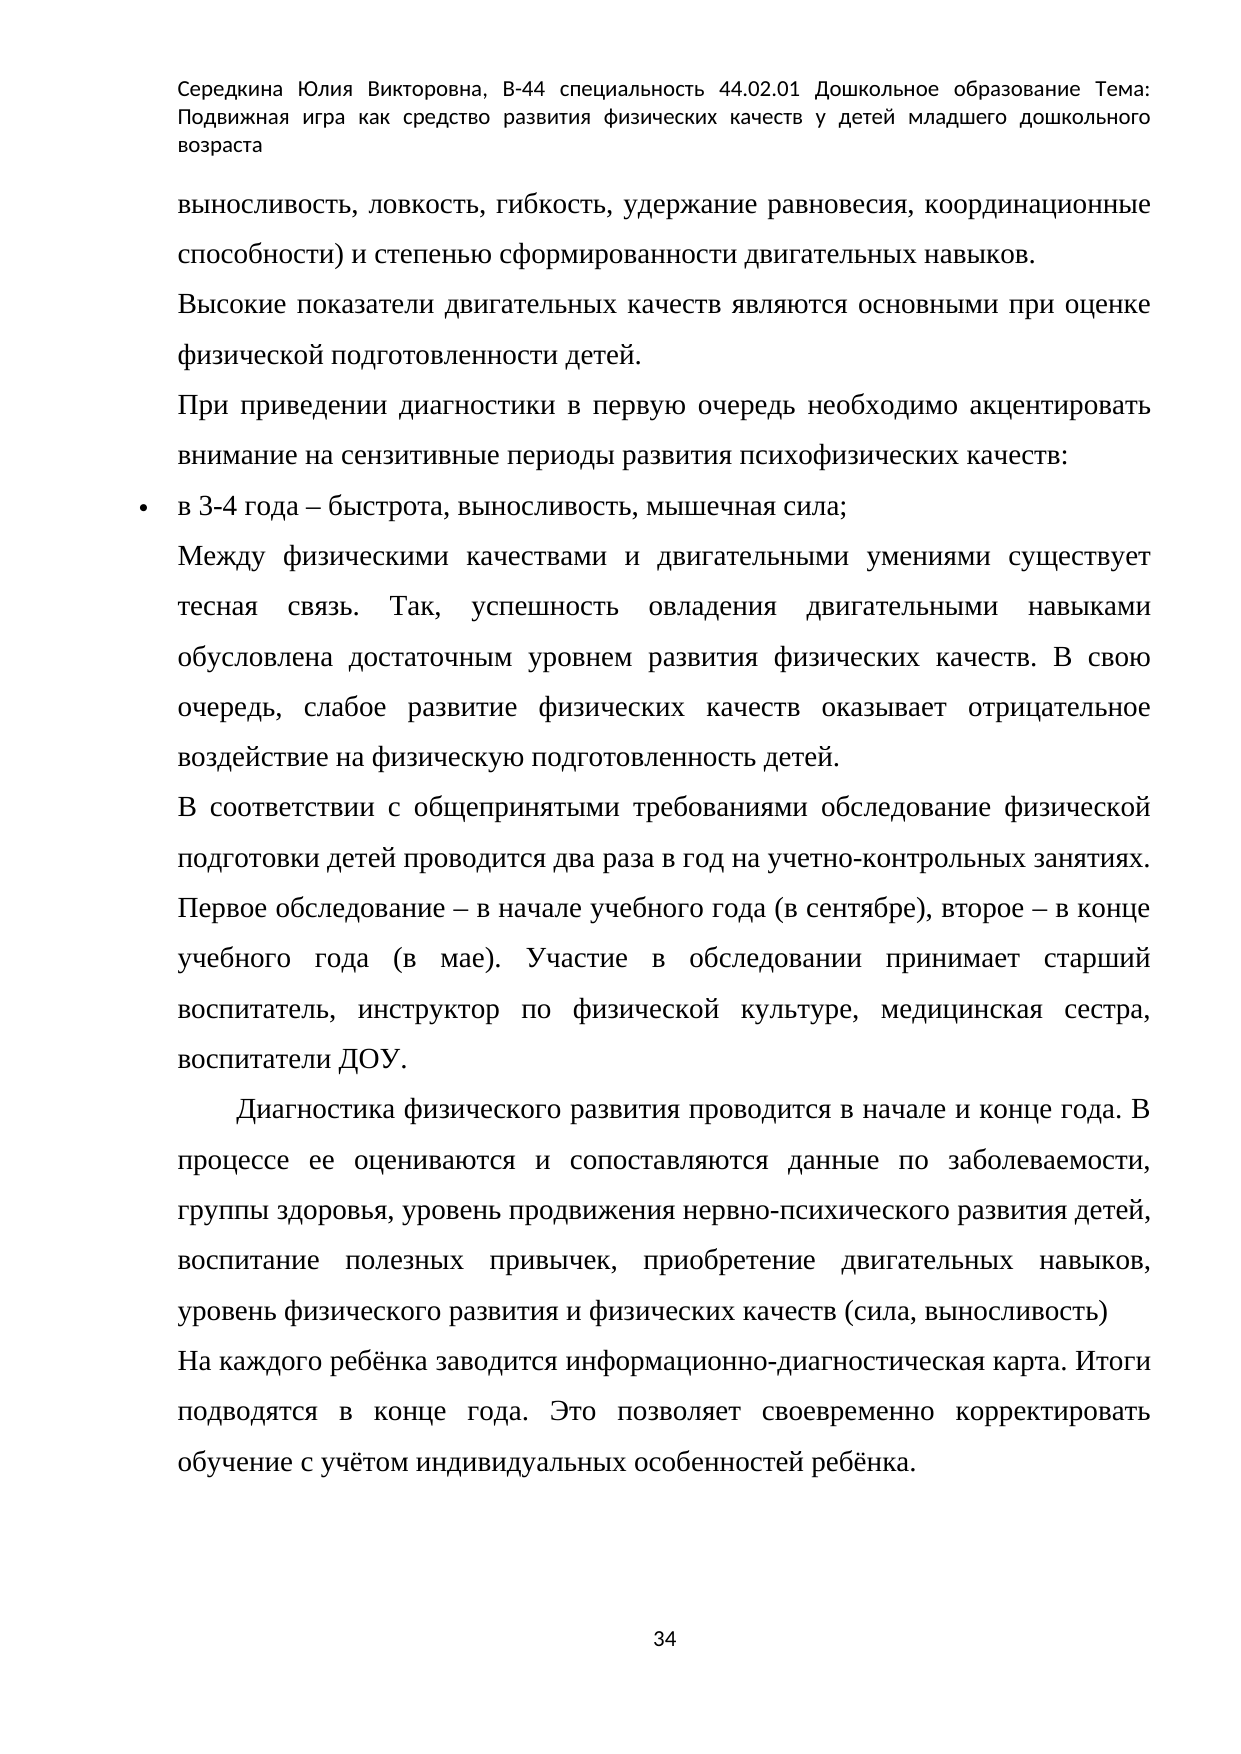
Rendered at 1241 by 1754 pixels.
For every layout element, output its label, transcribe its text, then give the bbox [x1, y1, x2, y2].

text Диагностика физического развития проводится в начале и конце года. В процессе ее оцениваются и сопоставляются данные по заболеваемости, группы здоровья, уровень продвижения нервно-психического развития детей, воспитание полезных привычек, приобретение двигательных навыков, уровень физического развития и физических качеств (сила, выносливость) [177, 1091, 1152, 1326]
text Между физическими качествами и двигательными умениями существует тесная связь. Так, успешность овладения двигательными навыками обусловлена достаточным уровнем развития физических качеств. В свою очередь, слабое развитие физических качеств оказывает отрицательное воздействие на физическую подготовленность детей. [177, 538, 1152, 773]
text В соответствии с общепринятыми требованиями обследование физической подготовки детей проводится два раза в год на учетно-контрольных занятиях. Первое обследование – в начале учебного года (в сентябре), второе – в конце учебного года (в мае). Участие в обследовании принимает старший воспитатель, инструктор по физической культуре, медицинская сестра, воспитатели ДОУ. [177, 789, 1152, 1075]
list в 3-4 года – быстрота, выносливость, мышечная сила; [140, 488, 1152, 521]
text При приведении диагностики в первую очередь необходимо акцентировать внимание на сензитивные периоды развития психофизических качеств: [177, 387, 1152, 471]
text На каждого ребёнка заводится информационно-диагностическая карта. Итоги подводятся в конце года. Это позволяет своевременно корректировать обучение с учётом индивидуальных особенностей ребёнка. [177, 1343, 1152, 1477]
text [177, 186, 1152, 270]
text Высокие показатели двигательных качеств являются основными при оценке физической подготовленности детей. [177, 286, 1152, 370]
